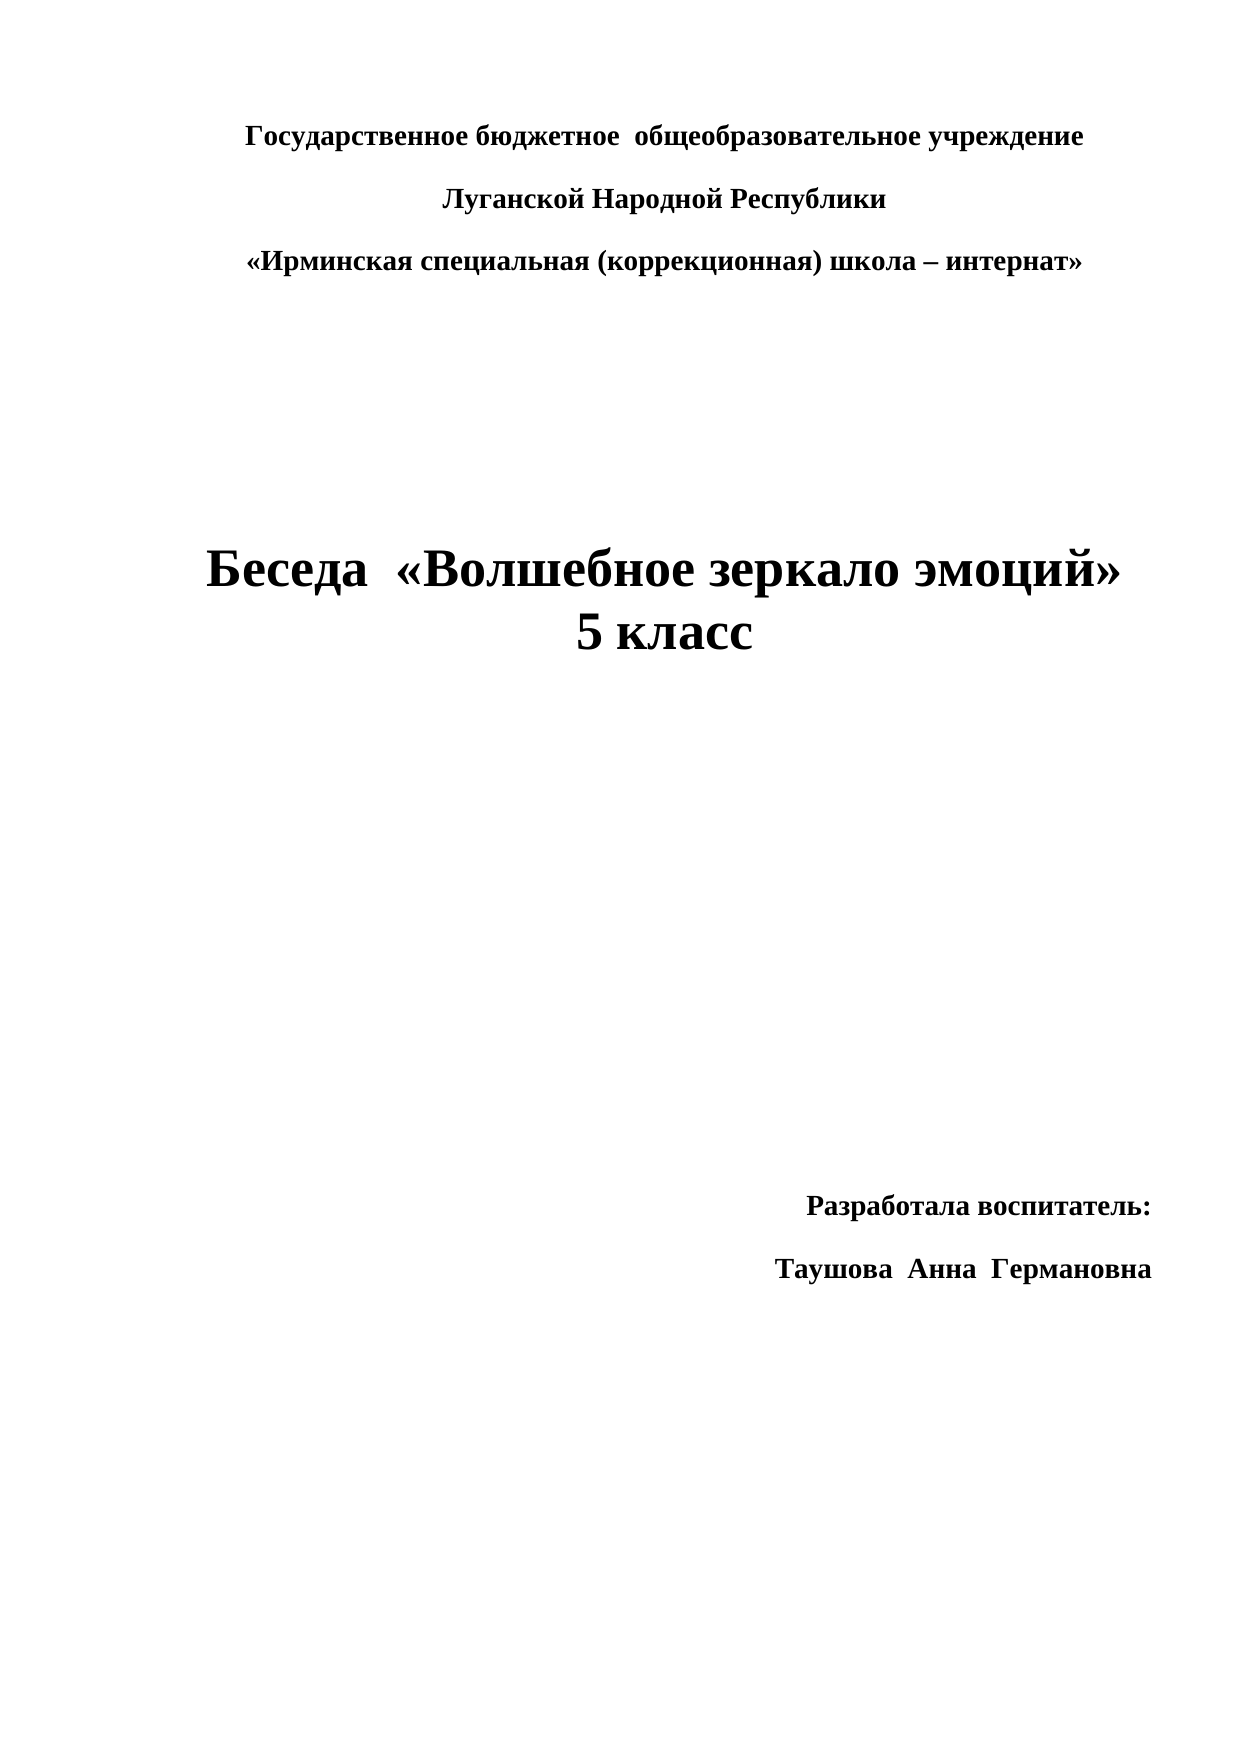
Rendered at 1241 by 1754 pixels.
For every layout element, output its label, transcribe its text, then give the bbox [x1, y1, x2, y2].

text Беседа «Волшебное зеркало эмоций» [177, 536, 1152, 598]
text Разработала воспитатель: [177, 1188, 1152, 1222]
text «Ирминская специальная (коррекционная) школа – интернат» [177, 243, 1152, 277]
text Луганской Народной Республики [177, 181, 1152, 214]
text 5 класс [177, 598, 1152, 661]
text Государственное бюджетное общеобразовательное учреждение [177, 118, 1152, 152]
text Таушова Анна Германовна [177, 1251, 1152, 1284]
